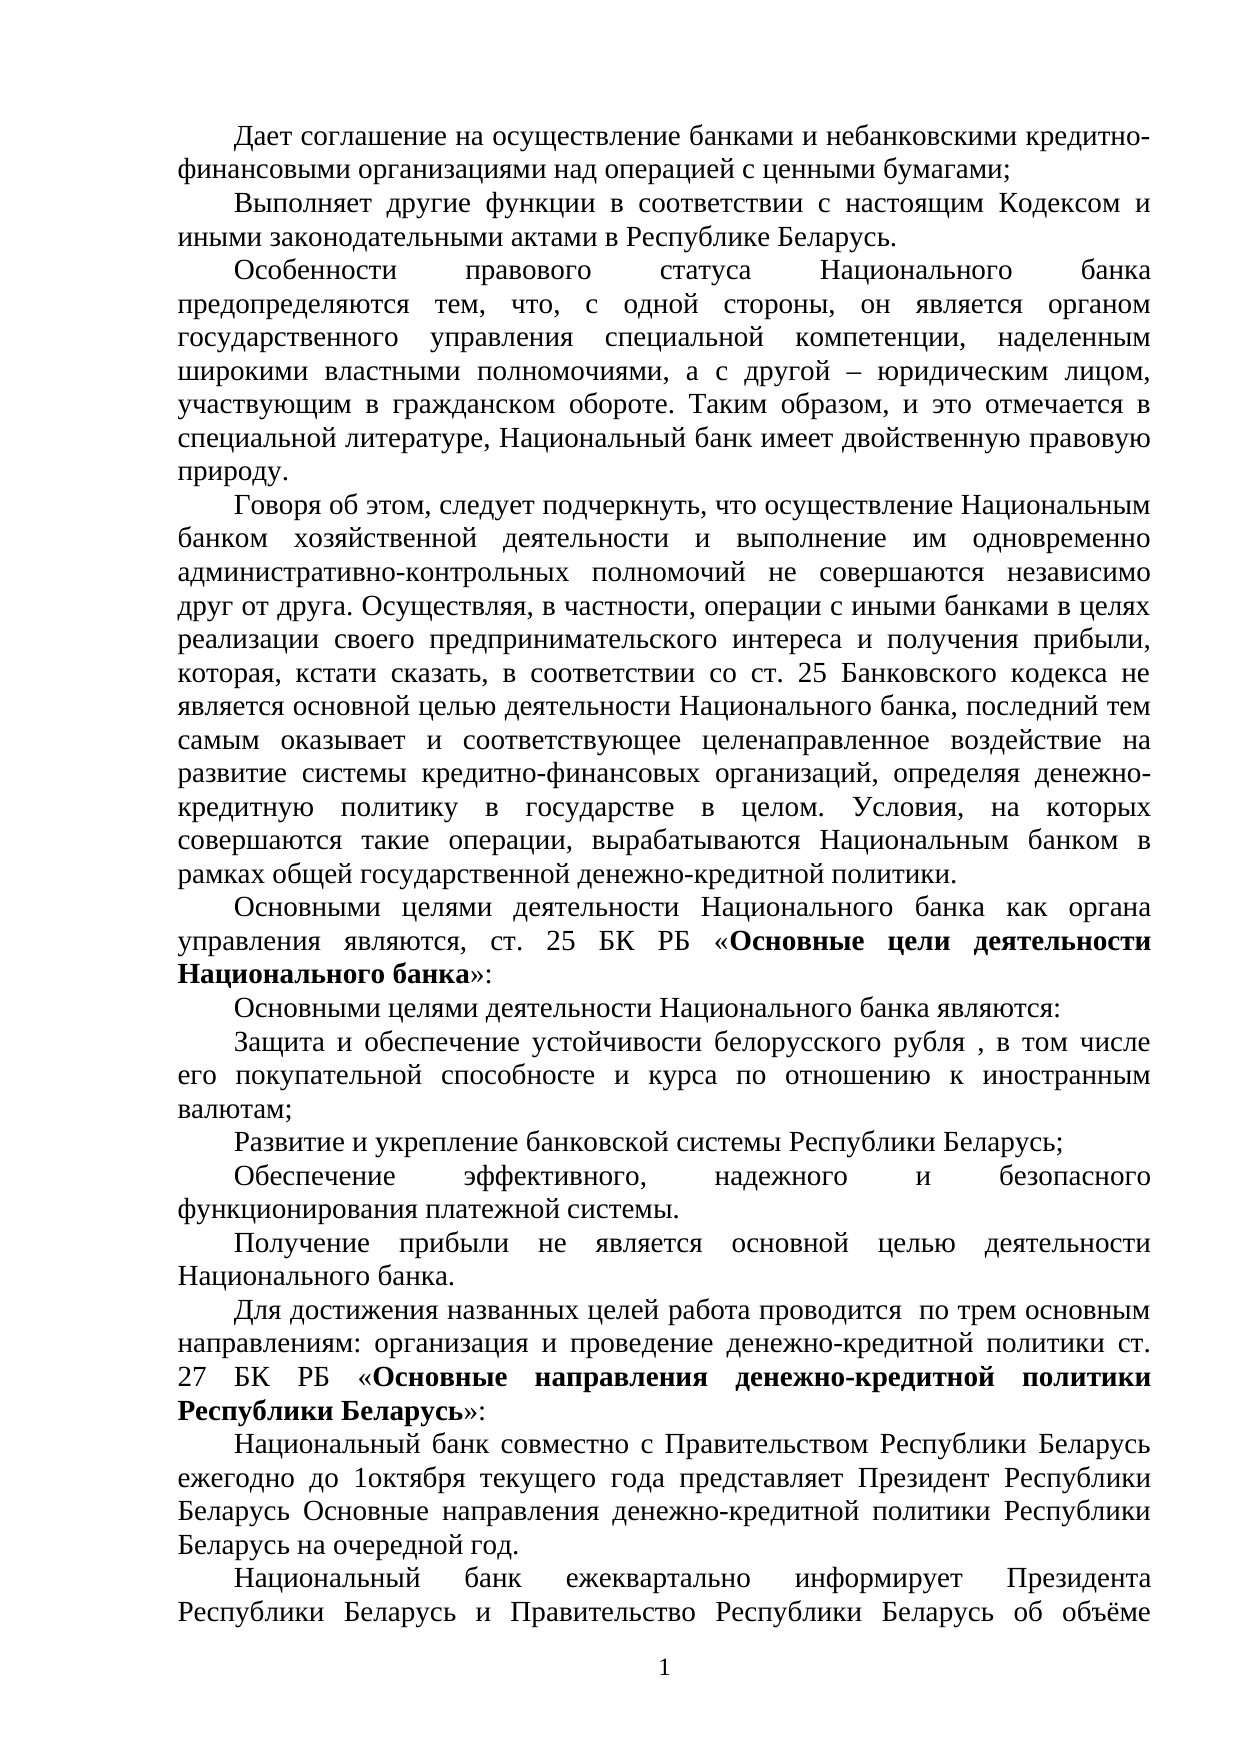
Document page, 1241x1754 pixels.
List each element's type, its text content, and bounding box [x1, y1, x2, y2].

text Основными целями деятельности Национального банка являются: [177, 990, 1152, 1024]
text Национальный банк совместно с Правительством Республики Беларусь ежегодно до 1октября текущего года представляет Президент Республики Беларусь Основные направления денежно-кредитной политики Республики Беларусь на очередной год. [177, 1426, 1152, 1560]
text Основными целями деятельности Национального банка как органа управления являются, ст. 25 БК РБ «Основные цели деятельности Национального банка»: [177, 889, 1152, 990]
text Получение прибыли не является основной целью деятельности Национального банка. [177, 1225, 1152, 1292]
text Для достижения названных целей работа проводится по трем основным направлениям: организация и проведение денежно-кредитной политики ст. 27 БК РБ «Основные направления денежно-кредитной политики Республики Беларусь»: [177, 1292, 1152, 1426]
text Особенности правового статуса Национального банка предопределяются тем, что, с одной стороны, он является органом государственного управления специальной компетенции, наделенным широкими властными полномочиями, а с другой – юридическим лицом, участвующим в гражданском обороте. Таким образом, и это отмечается в специальной литературе, Национальный банк имеет двойственную правовую природу. [177, 252, 1152, 487]
text Защита и обеспечение устойчивости белорусского рубля , в том числе его покупательной способносте и курса по отношению к иностранным валютам; [177, 1024, 1152, 1124]
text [177, 1560, 1152, 1627]
text Обеспечение эффективного, надежного и безопасного функционирования платежной системы. [177, 1158, 1152, 1225]
text Говоря об этом, следует подчеркнуть, что осуществление Национальным банком хозяйственной деятельности и выполнение им одновременно административно-контрольных полномочий не совершаются независимо друг от друга. Осуществляя, в частности, операции с иными банками в целях реализации своего предпринимательского интереса и получения прибыли, которая, кстати сказать, в соответствии со ст. 25 Банковского кодекса не является основной целью деятельности Национального банка, последний тем самым оказывает и соответствующее целенаправленное воздействие на развитие системы кредитно-финансовых организаций, определяя денежно-кредитную политику в государстве в целом. Условия, на которых совершаются такие операции, вырабатываются Национальным банком в рамках общей государственной денежно-кредитной политики. [177, 487, 1152, 889]
text Развитие и укрепление банковской системы Республики Беларусь; [177, 1124, 1152, 1158]
text Дает соглашение на осуществление банками и небанковскими кредитно-финансовыми организациями над операцией с ценными бумагами; [177, 118, 1152, 185]
text Выполняет другие функции в соответствии с настоящим Кодексом и иными законодательными актами в Республике Беларусь. [177, 185, 1152, 252]
